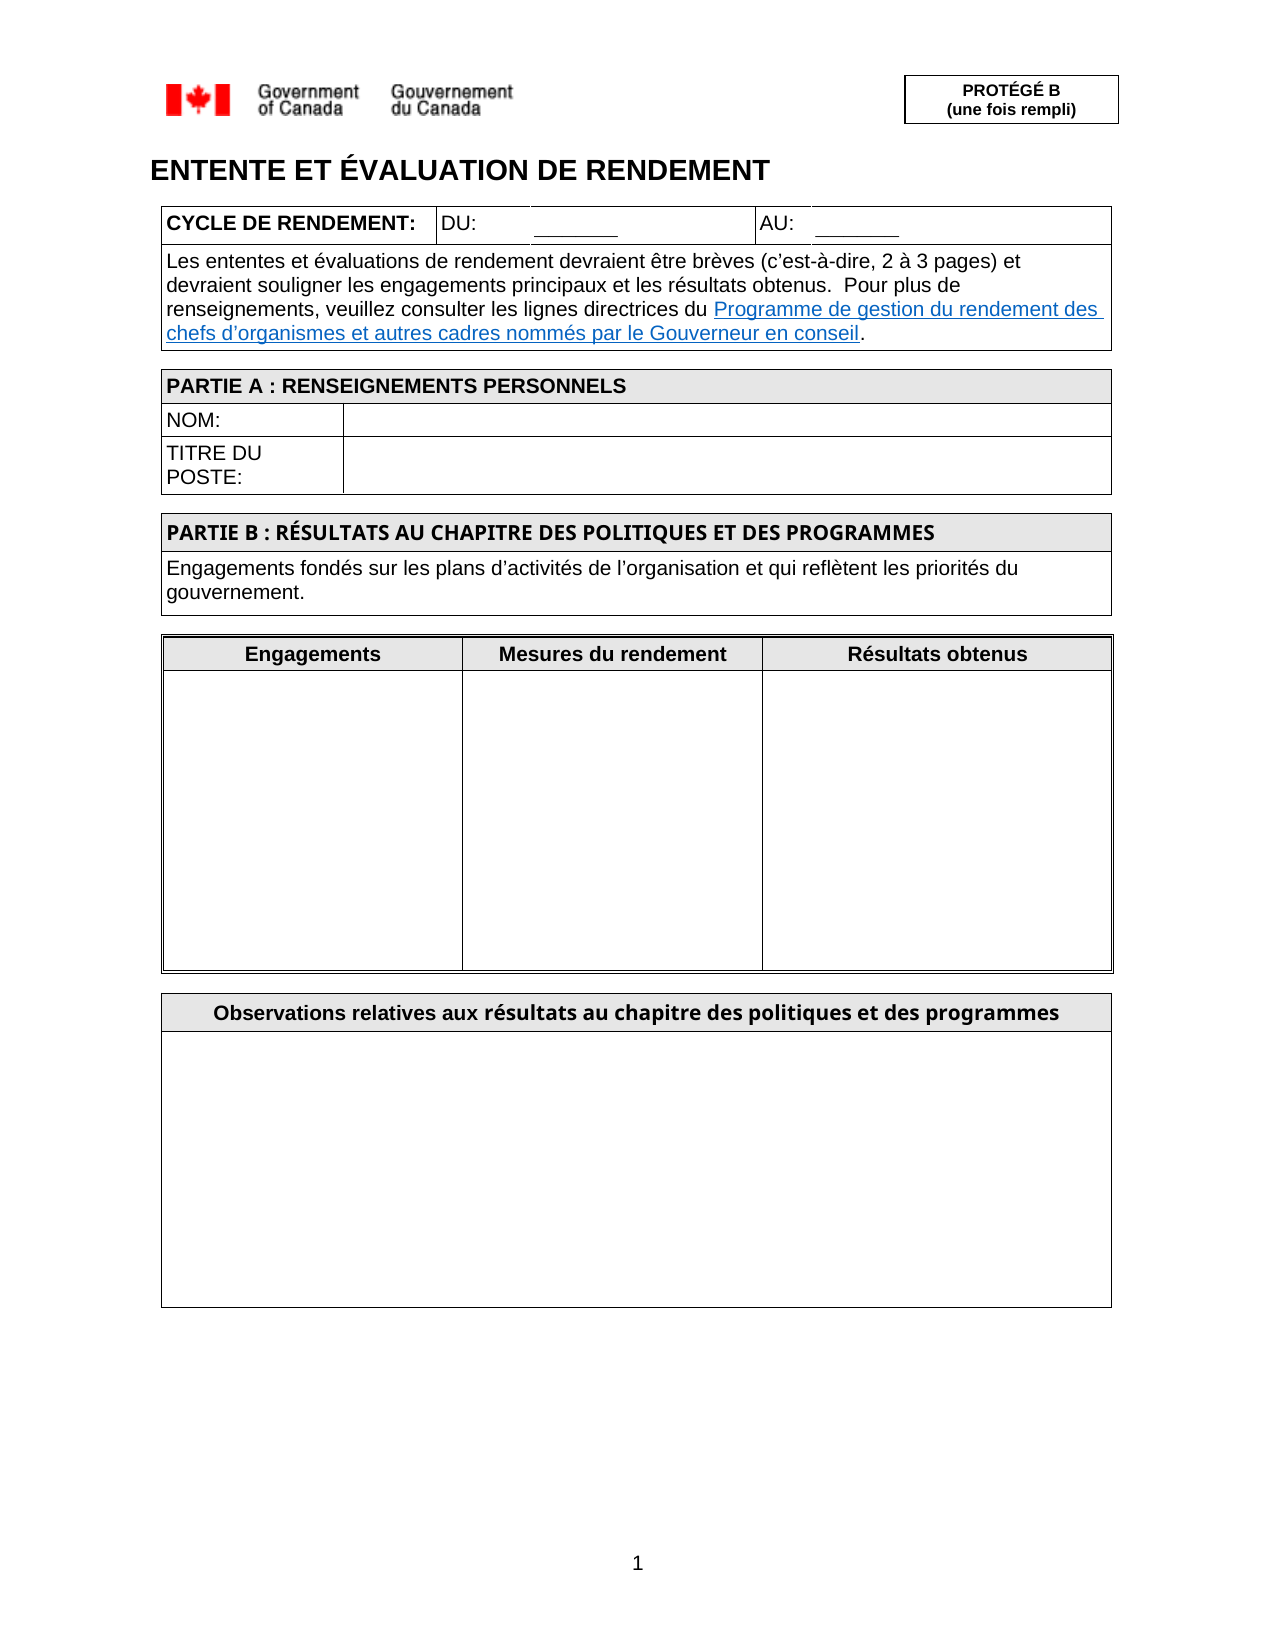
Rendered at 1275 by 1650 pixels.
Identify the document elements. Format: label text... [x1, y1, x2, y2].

table_cell [162, 1032, 1111, 1307]
table_cell [763, 671, 1111, 970]
table_cell [463, 671, 762, 970]
table_cell [344, 437, 1111, 493]
table_cell [344, 404, 1111, 436]
table_header Engagements [164, 638, 462, 670]
table_header Observations relatives aux résultats au chapitre politiques et programmes [162, 994, 1111, 1031]
table_header Résultats obtenus [763, 638, 1111, 670]
table_cell [164, 671, 462, 970]
table_cell Les ententes et évaluations de rendement devraient être brèves (c’est-à-dire, 2 à 3 pages) et devraient souligner les engagements principaux et les résultats obtenus. Pour plus de renseignements, veuillez consulter les lignes directrices du Programme de gestion du rendement des chefs d’organismes et autres cadres nommés par le Gouverneur en conseil. [162, 245, 1111, 349]
table_header ______ [812, 207, 1111, 244]
picture [166, 84, 764, 116]
table_header Mesures du rendement [463, 638, 762, 670]
table_header AU: [756, 207, 811, 244]
table_cell Engagements fondés sur les plans d’activités de l’organisation et qui reflètent les priorités du gouvernement. [162, 552, 1111, 615]
table_header CYCLE DE RENDEMENT: [162, 207, 436, 244]
table_cell TITRE DU POSTE: [162, 437, 343, 493]
table_header DU: [437, 207, 530, 244]
text ENTENTE ET ÉVALUATION DE RENDEMENT [150, 153, 1125, 187]
table_header Partie B : Résultats au chapitre politiques et programmes [162, 514, 1111, 551]
table_cell NOM: [162, 404, 343, 436]
table_header ______ [531, 207, 755, 244]
table_header PARTIE A : RENSEIGNEMENTS PERSONNELS [162, 370, 1111, 403]
